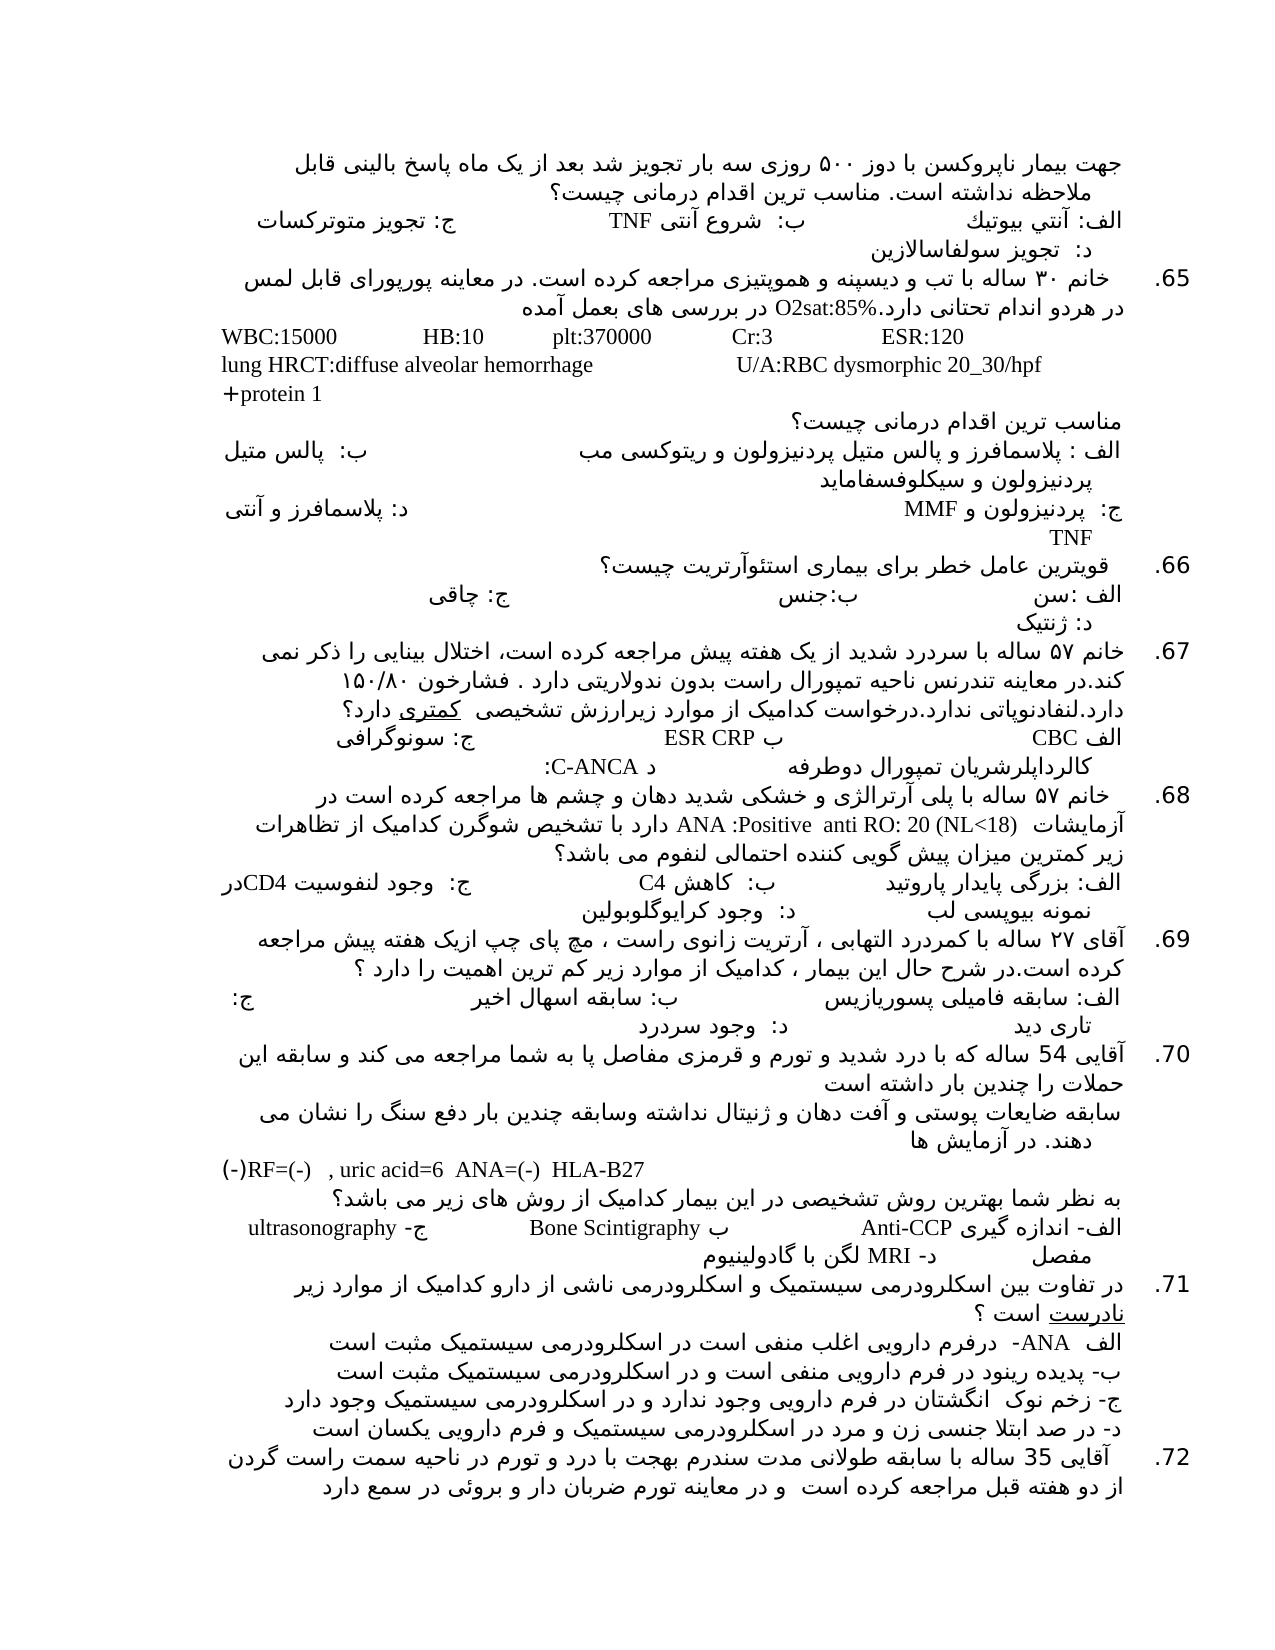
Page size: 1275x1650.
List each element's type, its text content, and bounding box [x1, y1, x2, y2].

text الف : پلاسمافرز و پالس متیل پردنیزولون و ریتوکسی مب ب: پالس متیل پردنیزولون و سیکلوفسفاماید [222, 437, 1122, 493]
text الف: سابقه فامیلی پسوریازیس ب: سابقه اسهال اخیر ج: تاری دید د: وجود سردرد [222, 984, 1122, 1039]
list قویترین عامل خطر برای بیماری استئوآرتریت چیست؟ [222, 552, 1154, 579]
text جهت بیمار ناپروکسن با دوز ۵۰۰ روزی سه بار تجویز شد بعد از یک ماه پاسخ بالینی قابل ملاحظه نداشته است. مناسب ترین اقدام درمانی چیست؟ [222, 150, 1122, 205]
list خانم ۳۰ ساله با تب و دیسپنه و هموپتیزی مراجعه کرده است. در معاینه پورپورای قابل لمس در هردو اندام تحتانی دارد.O2sat:85% در بررسی های بعمل آمده [222, 265, 1154, 321]
text ب- پدیده رینود در فرم دارویی منفی است و در اسکلرودرمی سیستمیک مثبت است [222, 1358, 1122, 1384]
list خانم ۵۷ ساله با سردرد شدید از یک هفته پیش مراجعه کرده است، اختلال بینایی را ذکر نمی کند.در معاینه تندرنس ناحیه تمپورال راست بدون ندولاریتی دارد . فشارخون ۱۵۰/۸۰ دارد.لنفادنوپاتی ندارد.درخواست کدامیک از موارد زیرارزش تشخیصی کمتری دارد؟ [222, 638, 1154, 722]
text د- در صد ابتلا جنسی زن و مرد در اسکلرودرمی سیستمیک و فرم دارویی یکسان است [222, 1415, 1122, 1442]
text الف- اندازه گیری Anti-CCP ب Bone Scintigraphy ج- ultrasonography مفصل د- MRI لگن با گادولینیوم [222, 1214, 1122, 1269]
text الف: بزرگی پایدار پاروتید ب: کاهش C4 ج: وجود لنفوسیت CD4در نمونه بیوپسی لب د: وجود کرایوگلوبولین [222, 868, 1122, 924]
text الف CBC ب ESR CRP ج: سونوگرافی کالرداپلرشریان تمپورال دوطرفه د C-ANCA: [222, 724, 1122, 780]
list خانم ۵۷ ساله با پلی آرترالژی و خشکی شدید دهان و چشم ها مراجعه کرده است در آزمایشات ANA :Positive anti RO: 20 (NL<18) دارد با تشخیص شوگرن کدامیک از تظاهرات زیر کمترین میزان پیش گویی کننده احتمالی لنفوم می باشد؟ [222, 782, 1154, 866]
list آقای ۲۷ ساله با کمردرد التهابی ، آرتریت زانوی راست ، مچ پای چپ ازیک هفته پیش مراجعه کرده است.در شرح حال این بیمار ، کدامیک از موارد زیر کم ترین اهمیت را دارد ؟ [222, 926, 1154, 982]
text الف:‌ آنتي بيوتيك ب: شروع آنتی TNF ج: تجویز متوترکسات د: تجویز سولفاسالازین [222, 207, 1122, 263]
text الف ANA- درفرم دارویی اغلب منفی است در اسکلرودرمی سیستمیک مثبت است [222, 1329, 1122, 1356]
text RF=(-) , uric acid=6 ANA=(-) HLA-B27(-) [222, 1156, 1122, 1183]
text سابقه ضایعات پوستی و آفت دهان و ژنیتال نداشته وسابقه چندین بار دفع سنگ را نشان می دهند. در آزمایش ها [222, 1099, 1122, 1154]
list آقایی 54 ساله که با درد شدید و تورم و قرمزی مفاصل پا به شما مراجعه می کند و سابقه این حملات را چندین بار داشته است [222, 1041, 1154, 1097]
text lung HRCT:diffuse alveolar hemorrhage U/A:RBC dysmorphic 20_30/hpf protein 1+ [222, 351, 1122, 406]
text الف :‌سن ب:‌جنس ج:‌ چاقی د: ژنتیک [222, 581, 1122, 636]
text WBC:15000 HB:10 plt:370000 Cr:3 ESR:120 [222, 323, 1122, 349]
list آقایی 35 ساله با سابقه طولانی مدت سندرم بهجت با درد و تورم در ناحیه سمت راست گردن از دو هفته قبل مراجعه کرده است و در معاینه تورم ضربان دار و بروئی در سمع دارد [222, 1444, 1154, 1499]
text ج- زخم نوک انگشتان در فرم دارویی وجود ندارد و در اسکلرودرمی سیستمیک وجود دارد [222, 1387, 1122, 1413]
list در تفاوت بین اسکلرودرمی سیستمیک و اسکلرودرمی ناشی از دارو کدامیک از موارد زیر نادرست است ؟ [222, 1271, 1154, 1327]
text به نظر شما بهترین روش تشخیصی در این بیمار کدامیک از روش های زیر می باشد؟ [222, 1185, 1122, 1212]
text ج: پردنیزولون و MMF د:‌ پلاسمافرز و آنتی TNF [222, 495, 1122, 550]
text مناسب ترین اقدام درمانی چیست؟ [222, 408, 1122, 435]
